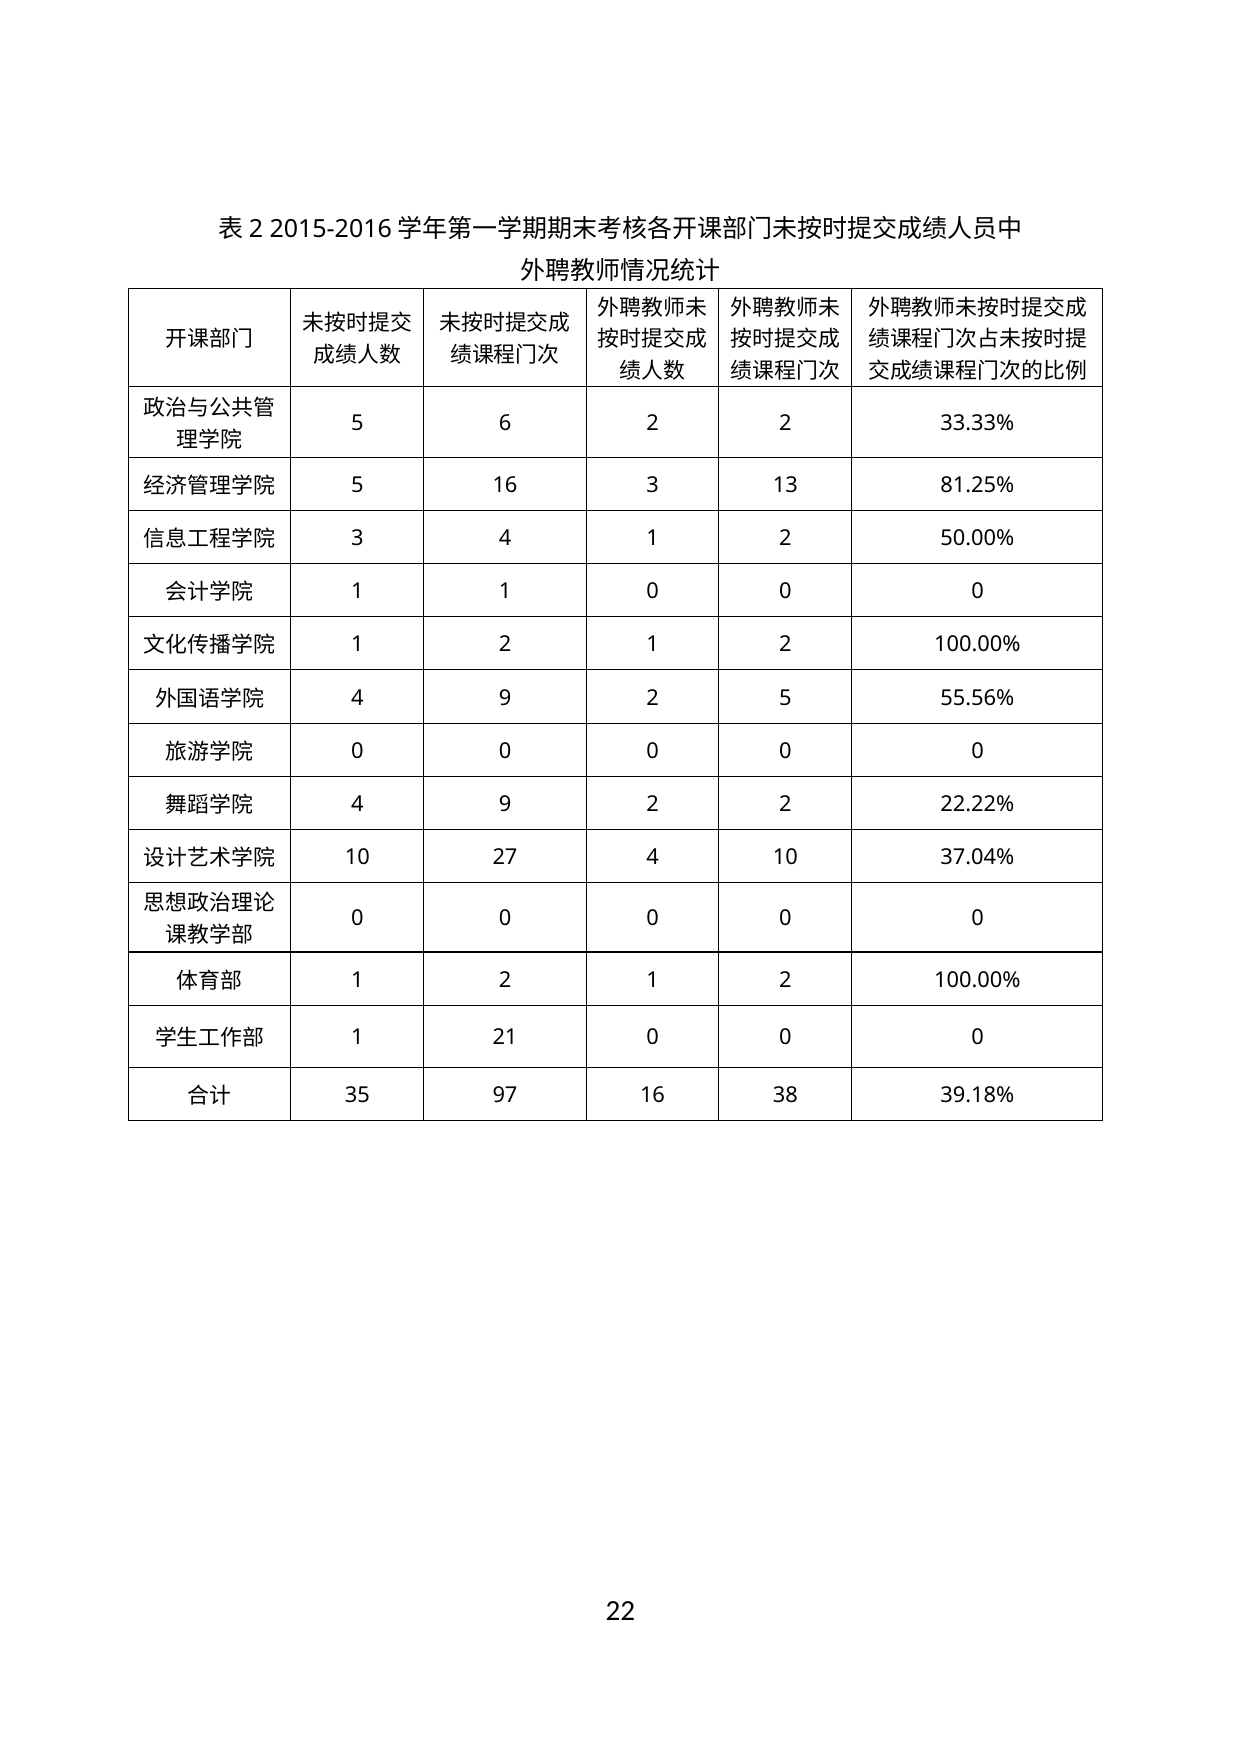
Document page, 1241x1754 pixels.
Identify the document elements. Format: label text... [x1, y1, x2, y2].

table_cell 设计艺术学院 [129, 830, 290, 882]
table_cell 33.33% [852, 387, 1102, 457]
table_cell 思想政治理论课教学部 [129, 883, 290, 951]
table_cell 3 [291, 511, 423, 563]
table_cell 1 [291, 953, 423, 1004]
table_cell 1 [291, 1006, 423, 1067]
table_cell 0 [719, 883, 851, 951]
table_cell 2 [424, 953, 586, 1004]
table_cell 0 [719, 724, 851, 776]
table_cell 政治与公共管理学院 [129, 387, 290, 457]
table_cell 0 [719, 564, 851, 616]
table_cell 2 [587, 387, 718, 457]
table_cell 50.00% [852, 511, 1102, 563]
table_cell 0 [852, 724, 1102, 776]
table_cell 2 [587, 777, 718, 829]
table_cell 10 [719, 830, 851, 882]
table_cell 0 [291, 724, 423, 776]
table_cell 6 [424, 387, 586, 457]
table_cell 5 [291, 458, 423, 510]
table_cell 10 [291, 830, 423, 882]
table_cell 0 [424, 883, 586, 951]
table_cell 16 [587, 1068, 718, 1120]
table_cell 38 [719, 1068, 851, 1120]
table_cell 13 [719, 458, 851, 510]
table_cell 会计学院 [129, 564, 290, 616]
table_cell 2 [424, 617, 586, 669]
table_cell 0 [587, 1006, 718, 1067]
table_cell 0 [719, 1006, 851, 1067]
table_cell 2 [719, 617, 851, 669]
table_cell 4 [291, 777, 423, 829]
table_cell 9 [424, 670, 586, 722]
table_cell 21 [424, 1006, 586, 1067]
table_cell 0 [852, 883, 1102, 951]
table_cell 0 [852, 564, 1102, 616]
table_header 开课部门 [129, 289, 290, 386]
table_cell 55.56% [852, 670, 1102, 722]
table_cell 0 [587, 724, 718, 776]
table_header 未按时提交成绩课程门次 [424, 289, 586, 386]
table_cell 1 [587, 617, 718, 669]
table_cell 100.00% [852, 953, 1102, 1004]
table_cell 合计 [129, 1068, 290, 1120]
table_cell 1 [424, 564, 586, 616]
table_cell 4 [291, 670, 423, 722]
table_header 外聘教师未按时提交成绩人数 [587, 289, 718, 386]
table_cell 外国语学院 [129, 670, 290, 722]
table_cell 文化传播学院 [129, 617, 290, 669]
table_header 外聘教师未按时提交成绩课程门次占未按时提交成绩课程门次的比例 [852, 289, 1102, 386]
table_cell 旅游学院 [129, 724, 290, 776]
table_cell 2 [719, 387, 851, 457]
table_cell 0 [852, 1006, 1102, 1067]
table_cell 2 [719, 511, 851, 563]
table_cell 信息工程学院 [129, 511, 290, 563]
table_cell 经济管理学院 [129, 458, 290, 510]
table_cell 0 [291, 883, 423, 951]
table_cell 16 [424, 458, 586, 510]
table_cell 4 [424, 511, 586, 563]
table_cell 3 [587, 458, 718, 510]
table_cell 35 [291, 1068, 423, 1120]
table_cell 2 [719, 777, 851, 829]
table_header 外聘教师未按时提交成绩课程门次 [719, 289, 851, 386]
text 表2 2015-2016学年第一学期期末考核各开课部门未按时提交成绩人员中 [187, 204, 1053, 246]
table_cell 37.04% [852, 830, 1102, 882]
table_cell 1 [291, 617, 423, 669]
table_cell 100.00% [852, 617, 1102, 669]
table_cell 27 [424, 830, 586, 882]
table_cell 39.18% [852, 1068, 1102, 1120]
table_cell 学生工作部 [129, 1006, 290, 1067]
table_cell 5 [291, 387, 423, 457]
table_cell 0 [587, 883, 718, 951]
text 外聘教师情况统计 [187, 246, 1053, 287]
table_cell 0 [587, 564, 718, 616]
table_cell 1 [291, 564, 423, 616]
table_cell 2 [719, 953, 851, 1004]
table_cell 22.22% [852, 777, 1102, 829]
table_cell 97 [424, 1068, 586, 1120]
table_cell 体育部 [129, 953, 290, 1004]
table_cell 舞蹈学院 [129, 777, 290, 829]
table_cell 9 [424, 777, 586, 829]
table_cell 81.25% [852, 458, 1102, 510]
table_cell 0 [424, 724, 586, 776]
table_cell 2 [587, 670, 718, 722]
table_cell 1 [587, 953, 718, 1004]
table_cell 1 [587, 511, 718, 563]
table_cell 5 [719, 670, 851, 722]
table_header 未按时提交成绩人数 [291, 289, 423, 386]
table_cell 4 [587, 830, 718, 882]
